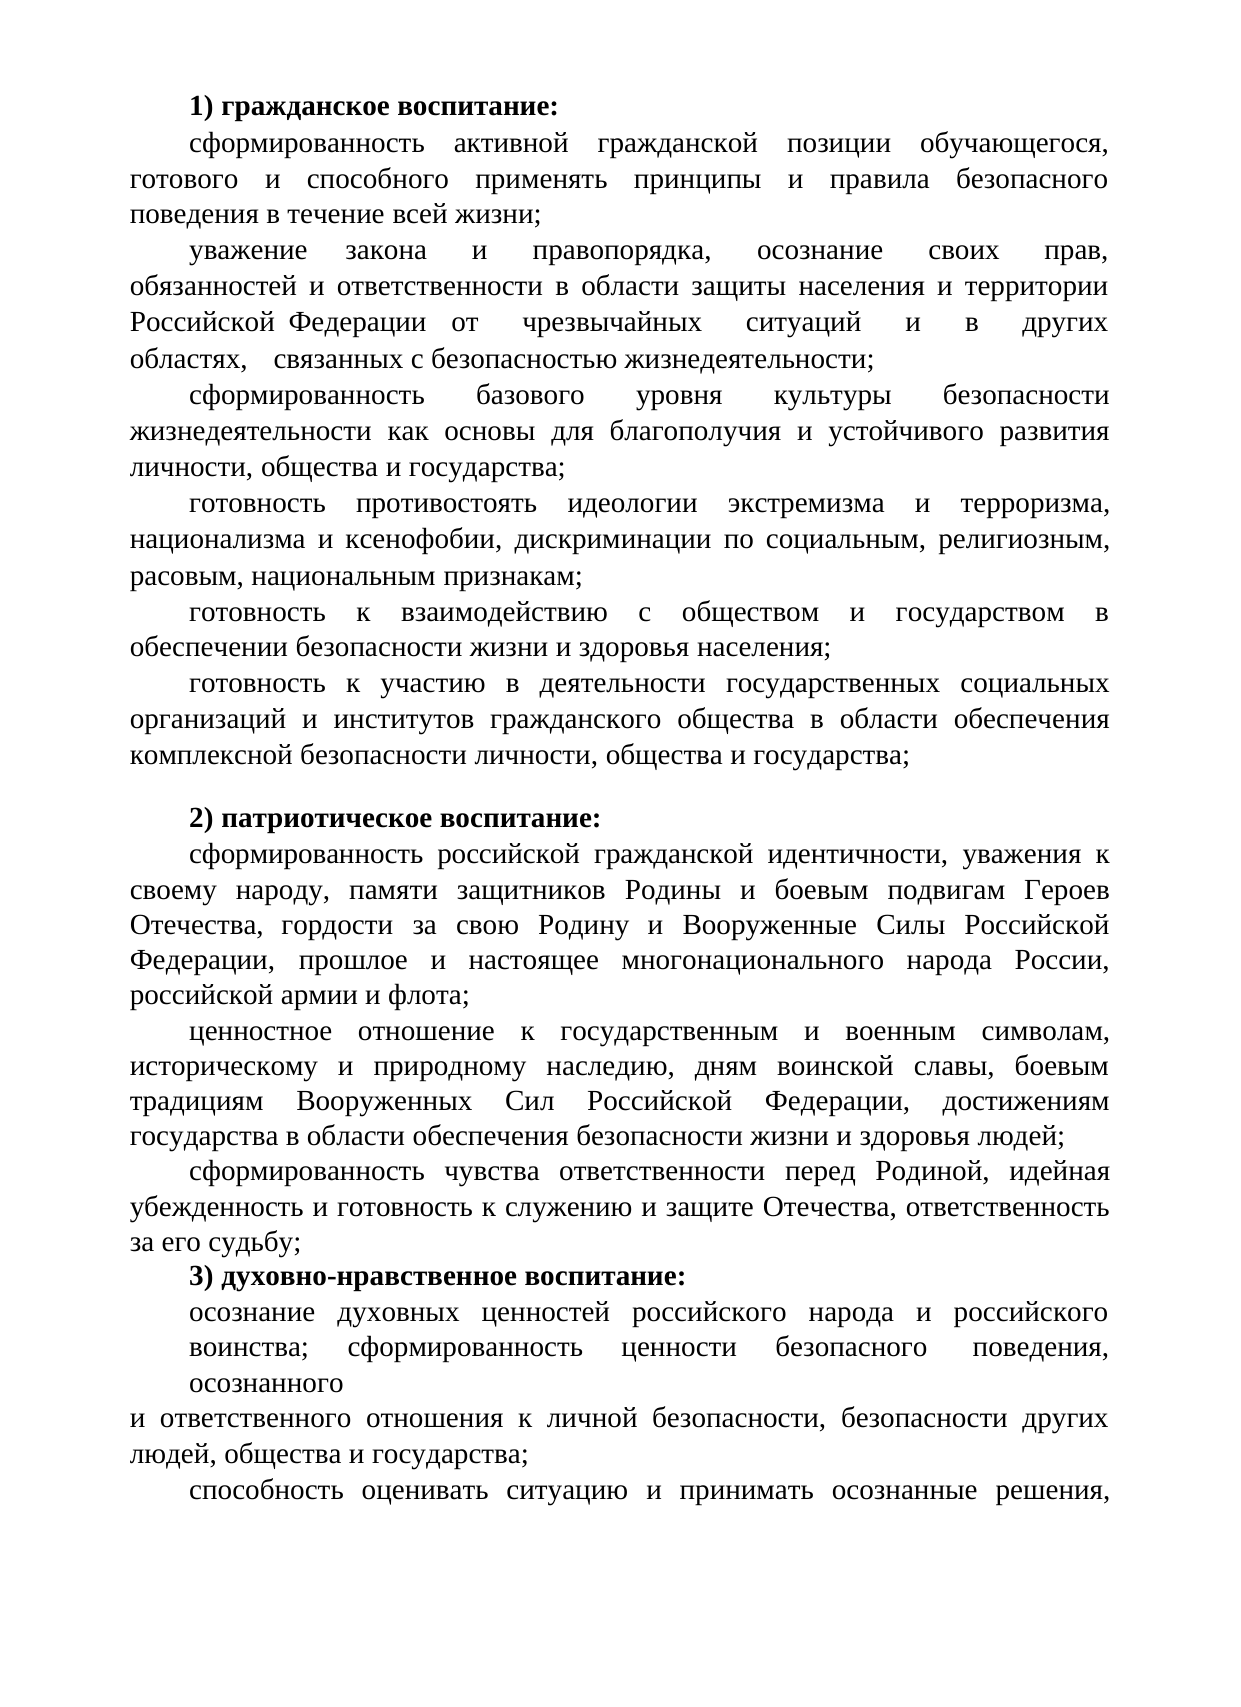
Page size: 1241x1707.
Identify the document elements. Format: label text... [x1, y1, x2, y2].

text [129, 1472, 1110, 1506]
text готовность противостоять идеологии экстремизма и терроризма, национализма и ксенофобии, дискриминации по социальным, религиозным, расовым, национальным признакам; [129, 485, 1111, 591]
text осознание духовных ценностей российского народа и российского воинства; сформированность ценности безопасного поведения, осознанного [189, 1294, 1109, 1398]
list патриотическое воспитание: [189, 801, 1122, 834]
text и ответственного отношения к личной безопасности, безопасности других людей, общества и государства; [129, 1400, 1109, 1470]
text готовность к взаимодействию с обществом и государством в обеспечении безопасности жизни и здоровья населения; [129, 594, 1109, 663]
text сформированность базового уровня культуры безопасности жизнедеятельности как основы для благополучия и устойчивого развития личности, общества и государства; [129, 377, 1109, 483]
text сформированность активной гражданской позиции обучающегося, готового и способного применять принципы и правила безопасного поведения в течение всей жизни; [129, 125, 1109, 230]
list духовно-нравственное воспитание: [189, 1259, 1122, 1293]
text сформированность российской гражданской идентичности, уважения к своему народу, памяти защитников Родины и боевым подвигам Героев Отечества, гордости за свою Родину и Вооруженные Силы Российской Федерации, прошлое и настоящее многонационального народа России, российской армии и флота; [129, 837, 1110, 1011]
list гражданское воспитание: [189, 88, 1122, 122]
text уважение закона и правопорядка, осознание своих прав, обязанностей и ответственности в области защиты населения и территории Российской Федерации от чрезвычайных ситуаций и в других областях, связанных с безопасностью жизнедеятельности; [129, 232, 1109, 374]
text ценностное отношение к государственным и военным символам, историческому и природному наследию, дням воинской славы, боевым традициям Вооруженных Сил Российской Федерации, достижениям государства в области обеспечения безопасности жизни и здоровья людей; [129, 1013, 1110, 1152]
text готовность к участию в деятельности государственных социальных организаций и институтов гражданского общества в области обеспечения комплексной безопасности личности, общества и государства; [129, 665, 1109, 771]
text сформированность чувства ответственности перед Родиной, идейная убежденность и готовность к служению и защите Отечества, ответственность за его судьбу; [129, 1153, 1110, 1257]
